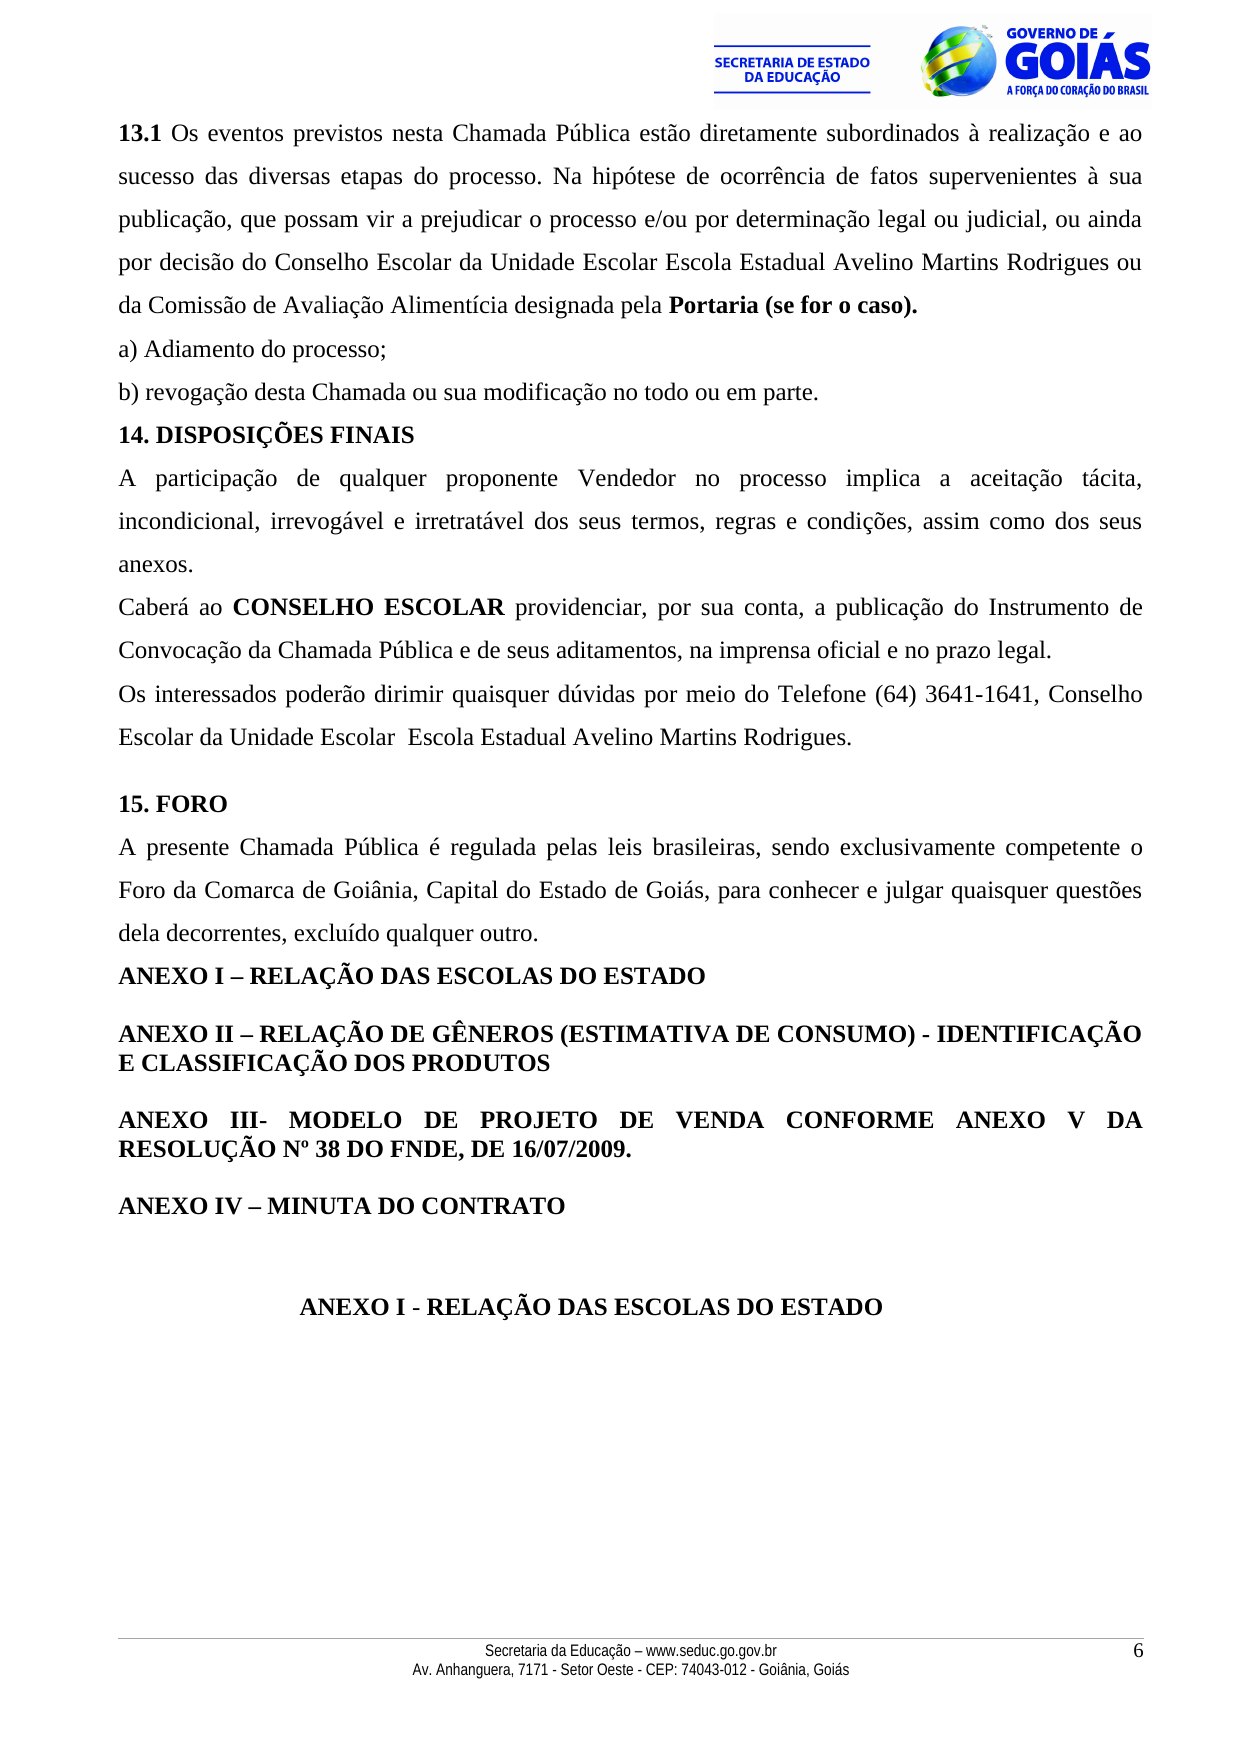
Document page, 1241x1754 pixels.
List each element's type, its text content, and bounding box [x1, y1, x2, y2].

text ANEXO II – RELAÇÃO DE GÊNEROS (ESTIMATIVA DE CONSUMO) - IDENTIFICAÇÃO E CLASSIFICAÇÃO DOS PRODUTOS [118, 1019, 1144, 1076]
text Caberá ao CONSELHO ESCOLAR providenciar, por sua conta, a publicação do Instrumento de Convocação da Chamada Pública e de seus aditamentos, na imprensa oficial e no prazo legal. [118, 592, 1144, 664]
text ANEXO IV – MINUTA DO CONTRATO [118, 1191, 1144, 1220]
text Os interessados poderão dirimir quaisquer dúvidas por meio do Telefone (64) 3641-1641, Conselho Escolar da Unidade Escolar Escola Estadual Avelino Martins Rodrigues. [118, 679, 1144, 751]
text ANEXO III- MODELO DE PROJETO DE VENDA CONFORME ANEXO V DA RESOLUÇÃO Nº 38 DO FNDE, DE 16/07/2009. [118, 1105, 1144, 1163]
text 13.1 Os eventos previstos nesta Chamada Pública estão diretamente subordinados à realização e ao sucesso das diversas etapas do processo. Na hipótese de ocorrência de fatos supervenientes à sua publicação, que possam vir a prejudicar o processo e/ou por determinação legal ou judicial, ou ainda por decisão do Conselho Escolar da Unidade Escolar Escola Estadual Avelino Martins Rodrigues ou da Comissão de Avaliação Alimentícia designada pela Portaria (se for o caso). [118, 118, 1144, 319]
text b) revogação desta Chamada ou sua modificação no todo ou em parte. [118, 377, 1144, 406]
text 15. FORO [118, 789, 1144, 818]
picture [714, 13, 1152, 110]
text a) Adiamento do processo; [118, 334, 1144, 362]
text ANEXO I – RELAÇÃO DAS ESCOLAS DO ESTADO [118, 961, 1144, 990]
text 14. DISPOSIÇÕES FINAIS [118, 420, 1144, 449]
text A presente Chamada Pública é regulada pelas leis brasileiras, sendo exclusivamente competente o Foro da Comarca de Goiânia, Capital do Estado de Goiás, para conhecer e julgar quaisquer questões dela decorrentes, excluído qualquer outro. [118, 832, 1144, 947]
text ANEXO I - RELAÇÃO DAS ESCOLAS DO ESTADO [118, 1292, 1144, 1321]
text A participação de qualquer proponente Vendedor no processo implica a aceitação tácita, incondicional, irrevogável e irretratável dos seus termos, regras e condições, assim como dos seus anexos. [118, 463, 1144, 578]
